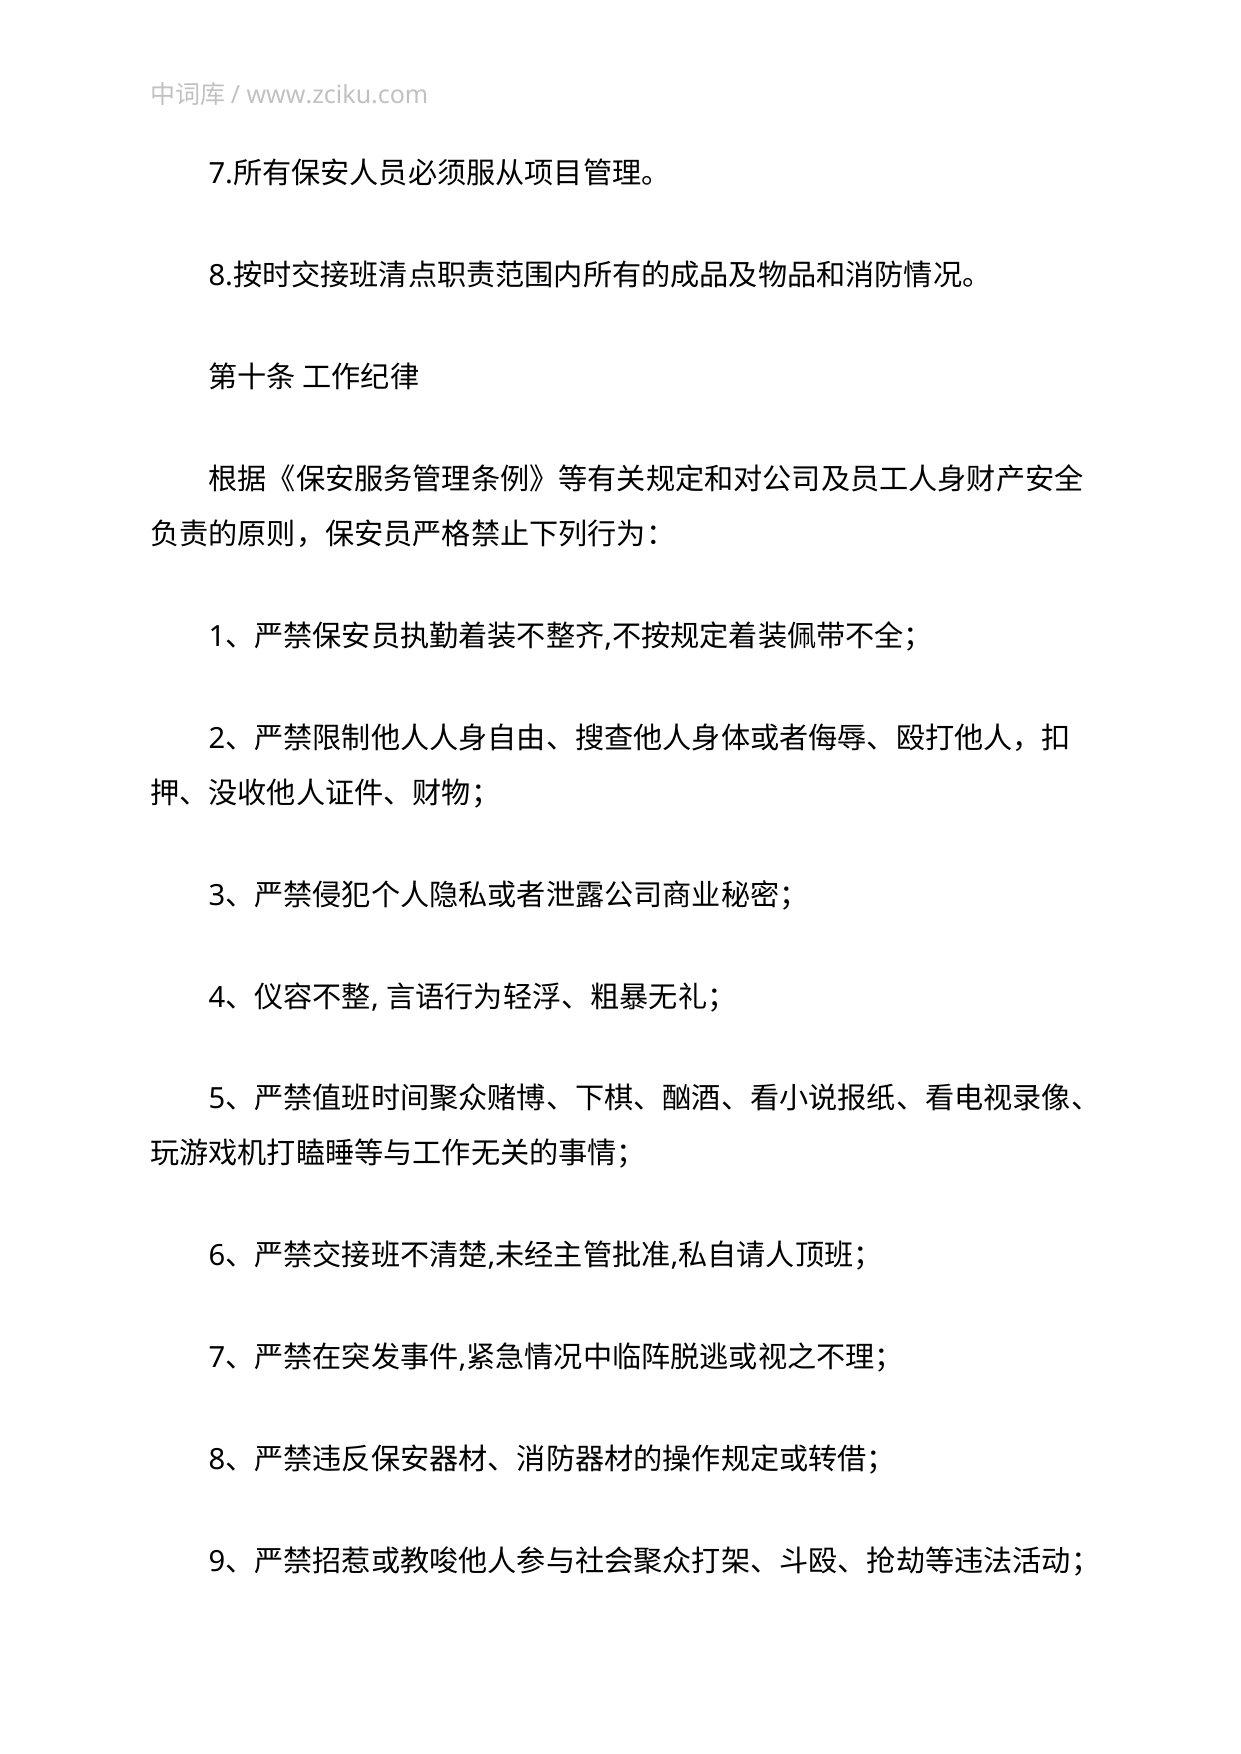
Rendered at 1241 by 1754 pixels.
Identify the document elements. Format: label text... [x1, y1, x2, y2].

text 2、严禁限制他人人身自由、搜查他人身体或者侮辱、殴打他人，扣押、没收他人证件、财物； [150, 714, 1090, 812]
text 根据《保安服务管理条例》等有关规定和对公司及员工人身财产安全负责的原则，保安员严格禁止下列行为： [150, 456, 1090, 553]
text 7.所有保安人员必须服从项目管理。 [150, 150, 1090, 192]
text 1、严禁保安员执勤着装不整齐,不按规定着装佩带不全； [150, 612, 1090, 655]
text 9、严禁招惹或教唆他人参与社会聚众打架、斗殴、抢劫等违法活动； [150, 1538, 1090, 1580]
text 8.按时交接班清点职责范围内所有的成品及物品和消防情况。 [150, 252, 1090, 294]
text 3、严禁侵犯个人隐私或者泄露公司商业秘密； [150, 871, 1090, 913]
text 7、严禁在突发事件,紧急情况中临阵脱逃或视之不理； [150, 1334, 1090, 1376]
text 4、仪容不整, 言语行为轻浮、粗暴无礼； [150, 973, 1090, 1016]
text 6、严禁交接班不清楚,未经主管批准,私自请人顶班； [150, 1232, 1090, 1274]
text 8、严禁违反保安器材、消防器材的操作规定或转借； [150, 1436, 1090, 1478]
text 第十条 工作纪律 [150, 354, 1090, 396]
text 5、严禁值班时间聚众赌博、下棋、酗酒、看小说报纸、看电视录像、玩游戏机打瞌睡等与工作无关的事情； [150, 1075, 1090, 1172]
